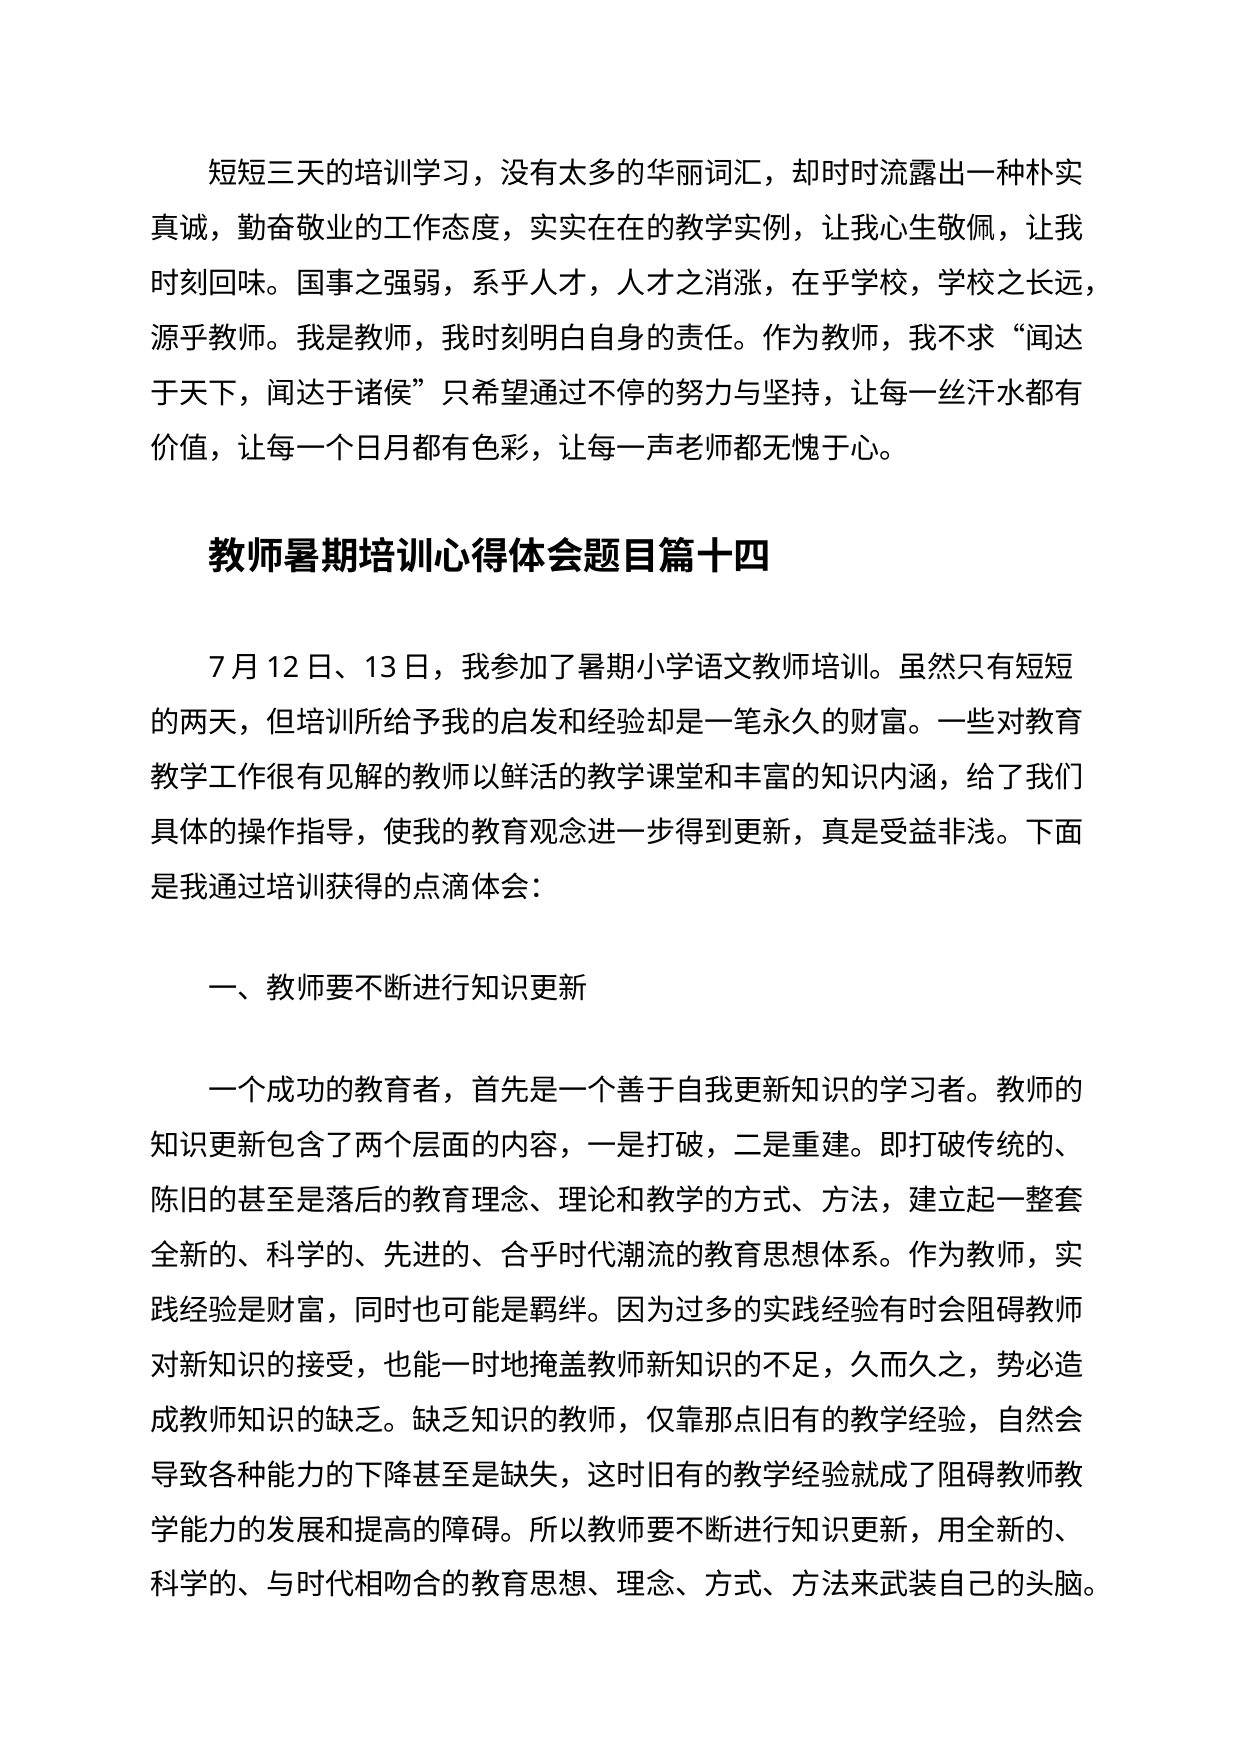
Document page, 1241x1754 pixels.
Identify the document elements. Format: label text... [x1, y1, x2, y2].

text 一个成功的教育者，首先是一个善于自我更新知识的学习者。教师的知识更新包含了两个层面的内容，一是打破，二是重建。即打破传统的、陈旧的甚至是落后的教育理念、理论和教学的方式、方法，建立起一整套全新的、科学的、先进的、合乎时代潮流的教育思想体系。作为教师，实践经验是财富，同时也可能是羁绊。因为过多的实践经验有时会阻碍教师对新知识的接受，也能一时地掩盖教师新知识的不足，久而久之，势必造成教师知识的缺乏。缺乏知识的教师，仅靠那点旧有的教学经验，自然会导致各种能力的下降甚至是缺失，这时旧有的教学经验就成了阻碍教师教学能力的发展和提高的障碍。所以教师要不断进行知识更新，用全新的、科学的、与时代相吻合的教育思想、理念、方式、方法来武装自己的头脑。 [150, 1067, 1090, 1603]
text 教师暑期培训心得体会题目篇十四 [150, 526, 1090, 581]
text 短短三天的培训学习，没有太多的华丽词汇，却时时流露出一种朴实真诚，勤奋敬业的工作态度，实实在在的教学实例，让我心生敬佩，让我时刻回味。国事之强弱，系乎人才，人才之消涨，在乎学校，学校之长远，源乎教师。我是教师，我时刻明白自身的责任。作为教师，我不求“闻达于天下，闻达于诸侯”只希望通过不停的努力与坚持，让每一丝汗水都有价值，让每一个日月都有色彩，让每一声老师都无愧于心。 [150, 150, 1090, 467]
text 一、教师要不断进行知识更新 [150, 965, 1090, 1007]
text 7月12日、13日，我参加了暑期小学语文教师培训。虽然只有短短的两天，但培训所给予我的启发和经验却是一笔永久的财富。一些对教育教学工作很有见解的教师以鲜活的教学课堂和丰富的知识内涵，给了我们具体的操作指导，使我的教育观念进一步得到更新，真是受益非浅。下面是我通过培训获得的点滴体会： [150, 644, 1090, 906]
